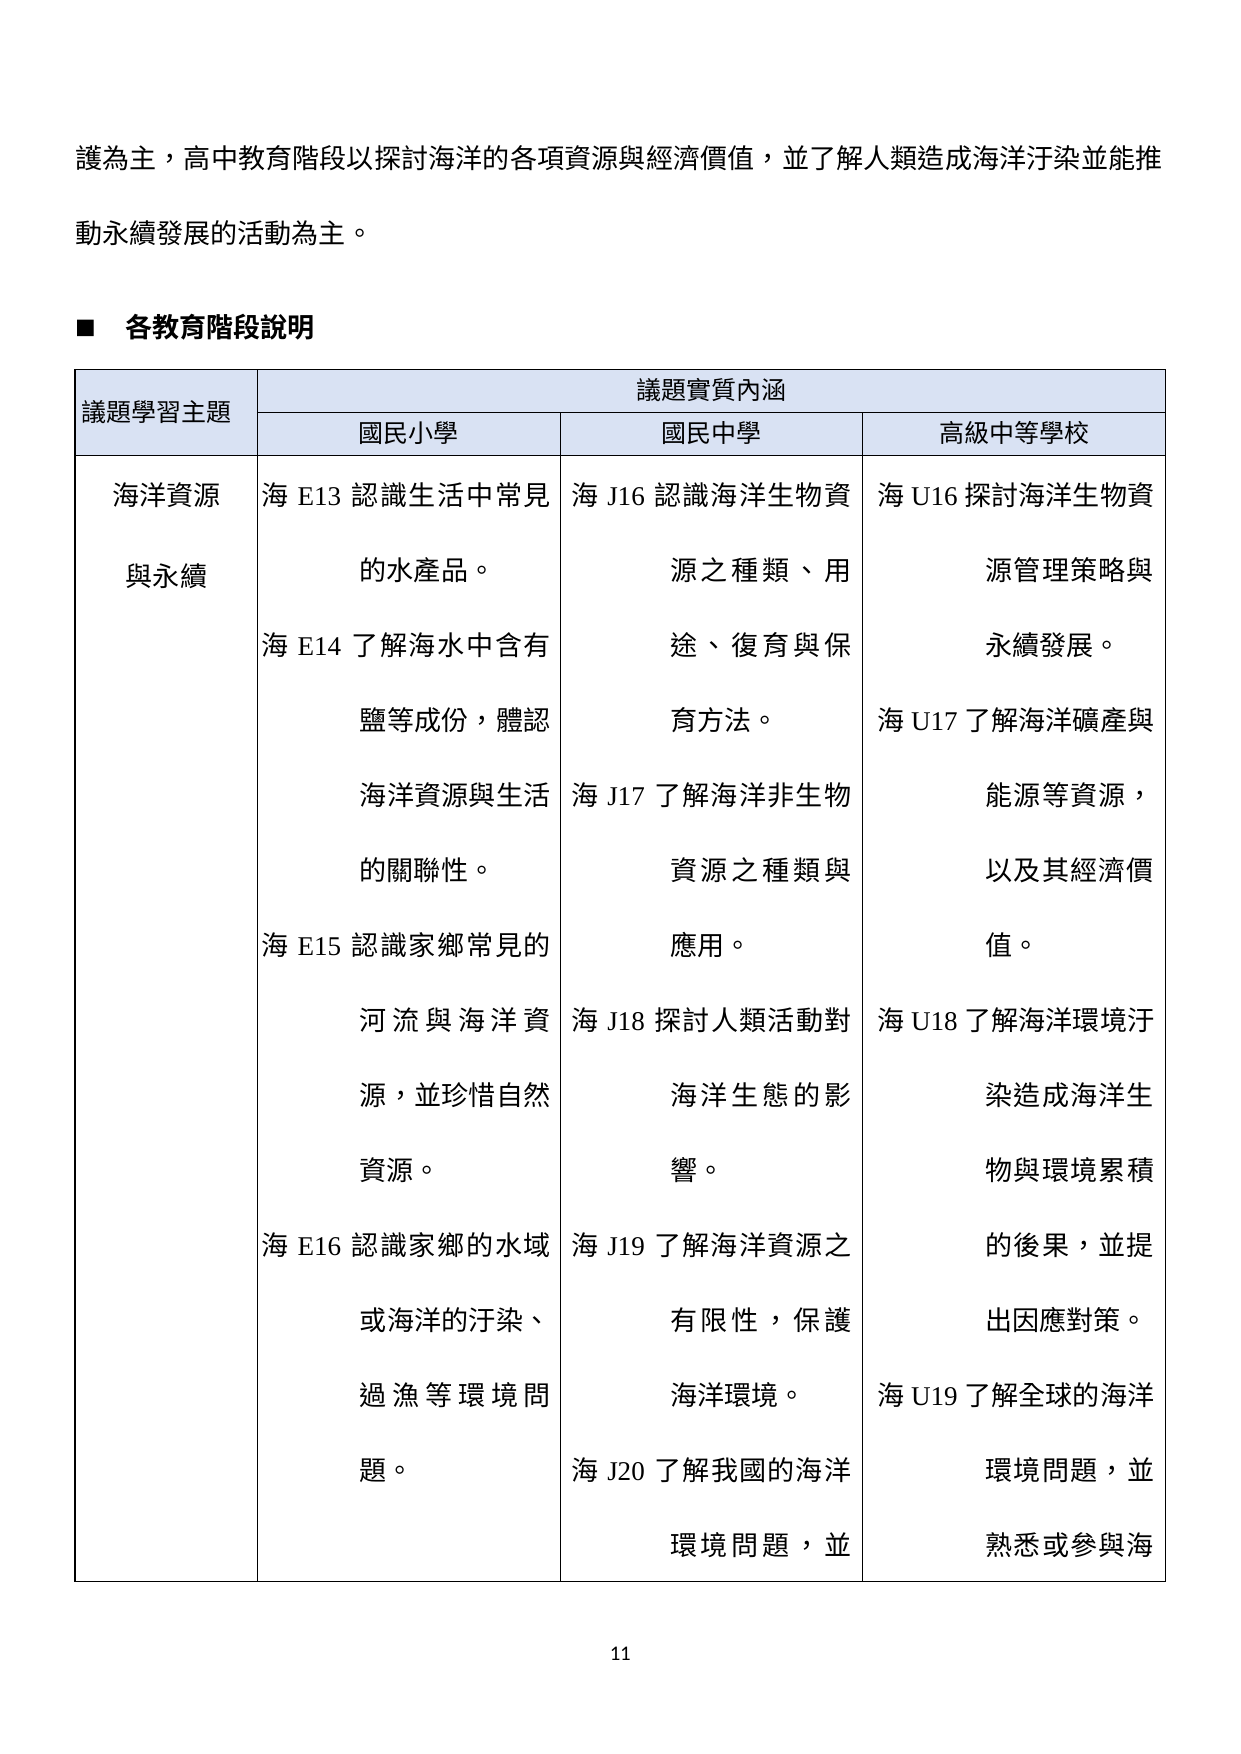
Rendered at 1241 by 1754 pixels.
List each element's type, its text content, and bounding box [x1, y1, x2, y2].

list 各教育階段說明 [75, 288, 1165, 363]
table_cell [258, 456, 560, 1581]
table_cell 高級中等學校 [863, 413, 1165, 455]
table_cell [863, 456, 1165, 1581]
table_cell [561, 456, 862, 1581]
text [75, 119, 1165, 269]
table_cell 國民中學 [561, 413, 862, 455]
table_cell 國民小學 [258, 413, 560, 455]
table_header 議題學習主題 [76, 370, 257, 455]
table_cell 海洋資源 與永續 [76, 456, 257, 1581]
table_header 議題實質內涵 [258, 370, 1165, 412]
